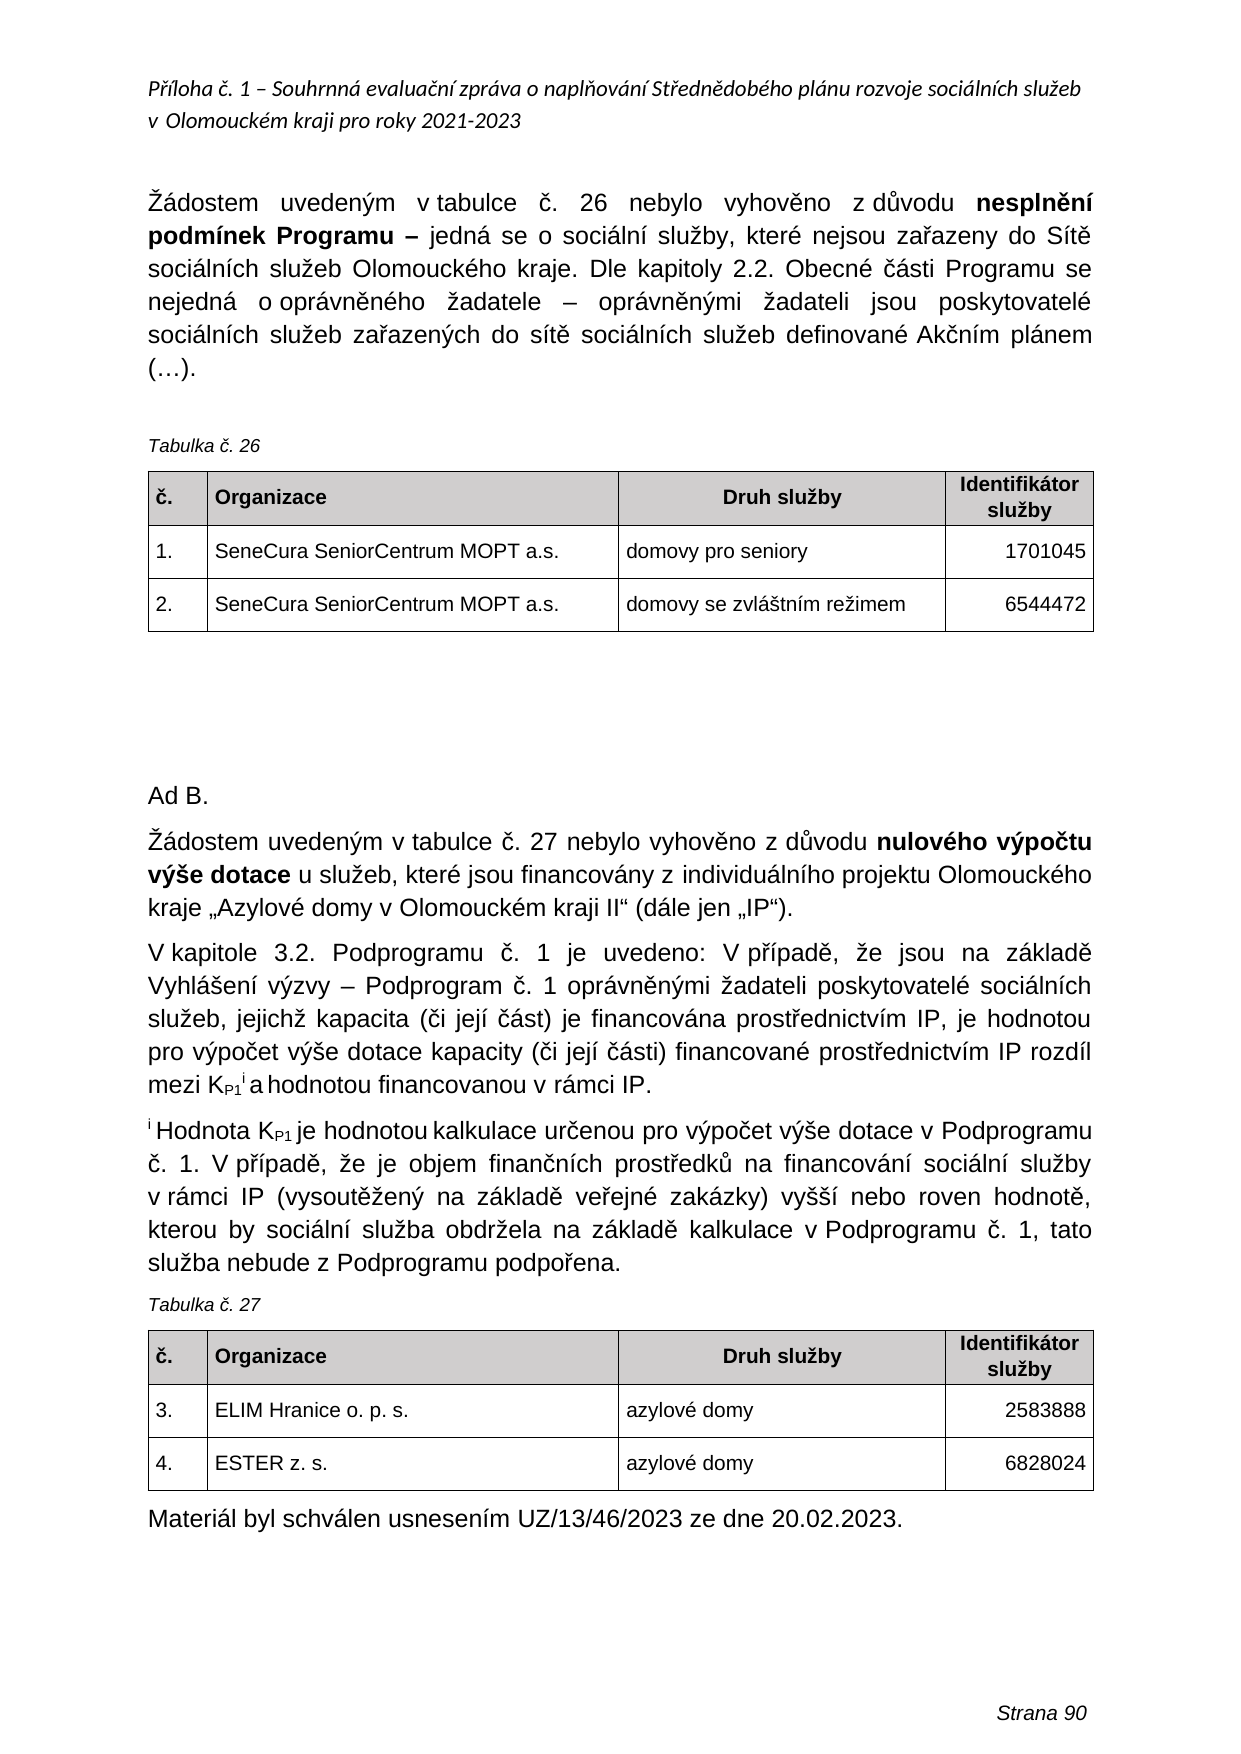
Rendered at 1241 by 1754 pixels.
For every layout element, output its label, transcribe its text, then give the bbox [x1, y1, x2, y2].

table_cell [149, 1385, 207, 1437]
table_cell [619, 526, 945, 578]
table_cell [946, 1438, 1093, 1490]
text Ad B. [148, 781, 1093, 810]
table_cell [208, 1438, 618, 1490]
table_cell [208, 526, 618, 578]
text Tabulka č. 27 [148, 1293, 1093, 1315]
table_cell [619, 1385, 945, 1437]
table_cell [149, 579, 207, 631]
text Tabulka č. 26 [148, 434, 1093, 456]
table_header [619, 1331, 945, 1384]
text Žádostem uvedeným v tabulce č. 26 nebylo vyhověno z důvodu nesplnění podmínek Programu – jedná se o sociální služby, které nejsou zařazeny do Sítě sociálních služeb Olomouckého kraje. Dle kapitoly 2.2. Obecné části Programu se nejedná o oprávněného žadatele – oprávněnými žadateli jsou poskytovatelé sociálních služeb zařazených do sítě sociálních služeb definované Akčním plánem (…). [148, 188, 1093, 382]
text Žádostem uvedeným v tabulce č. 27 nebylo vyhověno z důvodu nulového výpočtu výše dotace u služeb, které jsou financovány z individuálního projektu Olomouckého kraje „Azylové domy v Olomouckém kraji II“ (dále jen „IP“). [148, 827, 1093, 921]
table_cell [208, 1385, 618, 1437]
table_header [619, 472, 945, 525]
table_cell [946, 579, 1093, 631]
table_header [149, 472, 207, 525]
text i Hodnota KP1 je hodnotou kalkulace určenou pro výpočet výše dotace v Podprogramu č. 1. V případě, že je objem finančních prostředků na financování sociální služby v rámci IP (vysoutěžený na základě veřejné zakázky) vyšší nebo roven hodnotě, kterou by sociální služba obdržela na základě kalkulace v Podprogramu č. 1, tato služba nebude z Podprogramu podpořena. [148, 1116, 1093, 1277]
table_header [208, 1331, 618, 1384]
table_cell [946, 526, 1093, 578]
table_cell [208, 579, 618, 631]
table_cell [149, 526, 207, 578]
text Materiál byl schválen usnesením UZ/13/46/2023 ze dne 20.02.2023. [148, 1503, 1093, 1532]
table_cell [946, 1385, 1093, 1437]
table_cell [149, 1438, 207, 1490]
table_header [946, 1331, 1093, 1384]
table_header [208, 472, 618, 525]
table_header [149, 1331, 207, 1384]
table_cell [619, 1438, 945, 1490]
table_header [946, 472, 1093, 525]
text V kapitole 3.2. Podprogramu č. 1 je uvedeno: V případě, že jsou na základě Vyhlášení výzvy – Podprogram č. 1 oprávněnými žadateli poskytovatelé sociálních služeb, jejichž kapacita (či její část) je financována prostřednictvím IP, je hodnotou pro výpočet výše dotace kapacity (či její části) financované prostřednictvím IP rozdíl mezi KP1i a hodnotou financovanou v rámci IP. [148, 938, 1093, 1099]
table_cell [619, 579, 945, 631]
